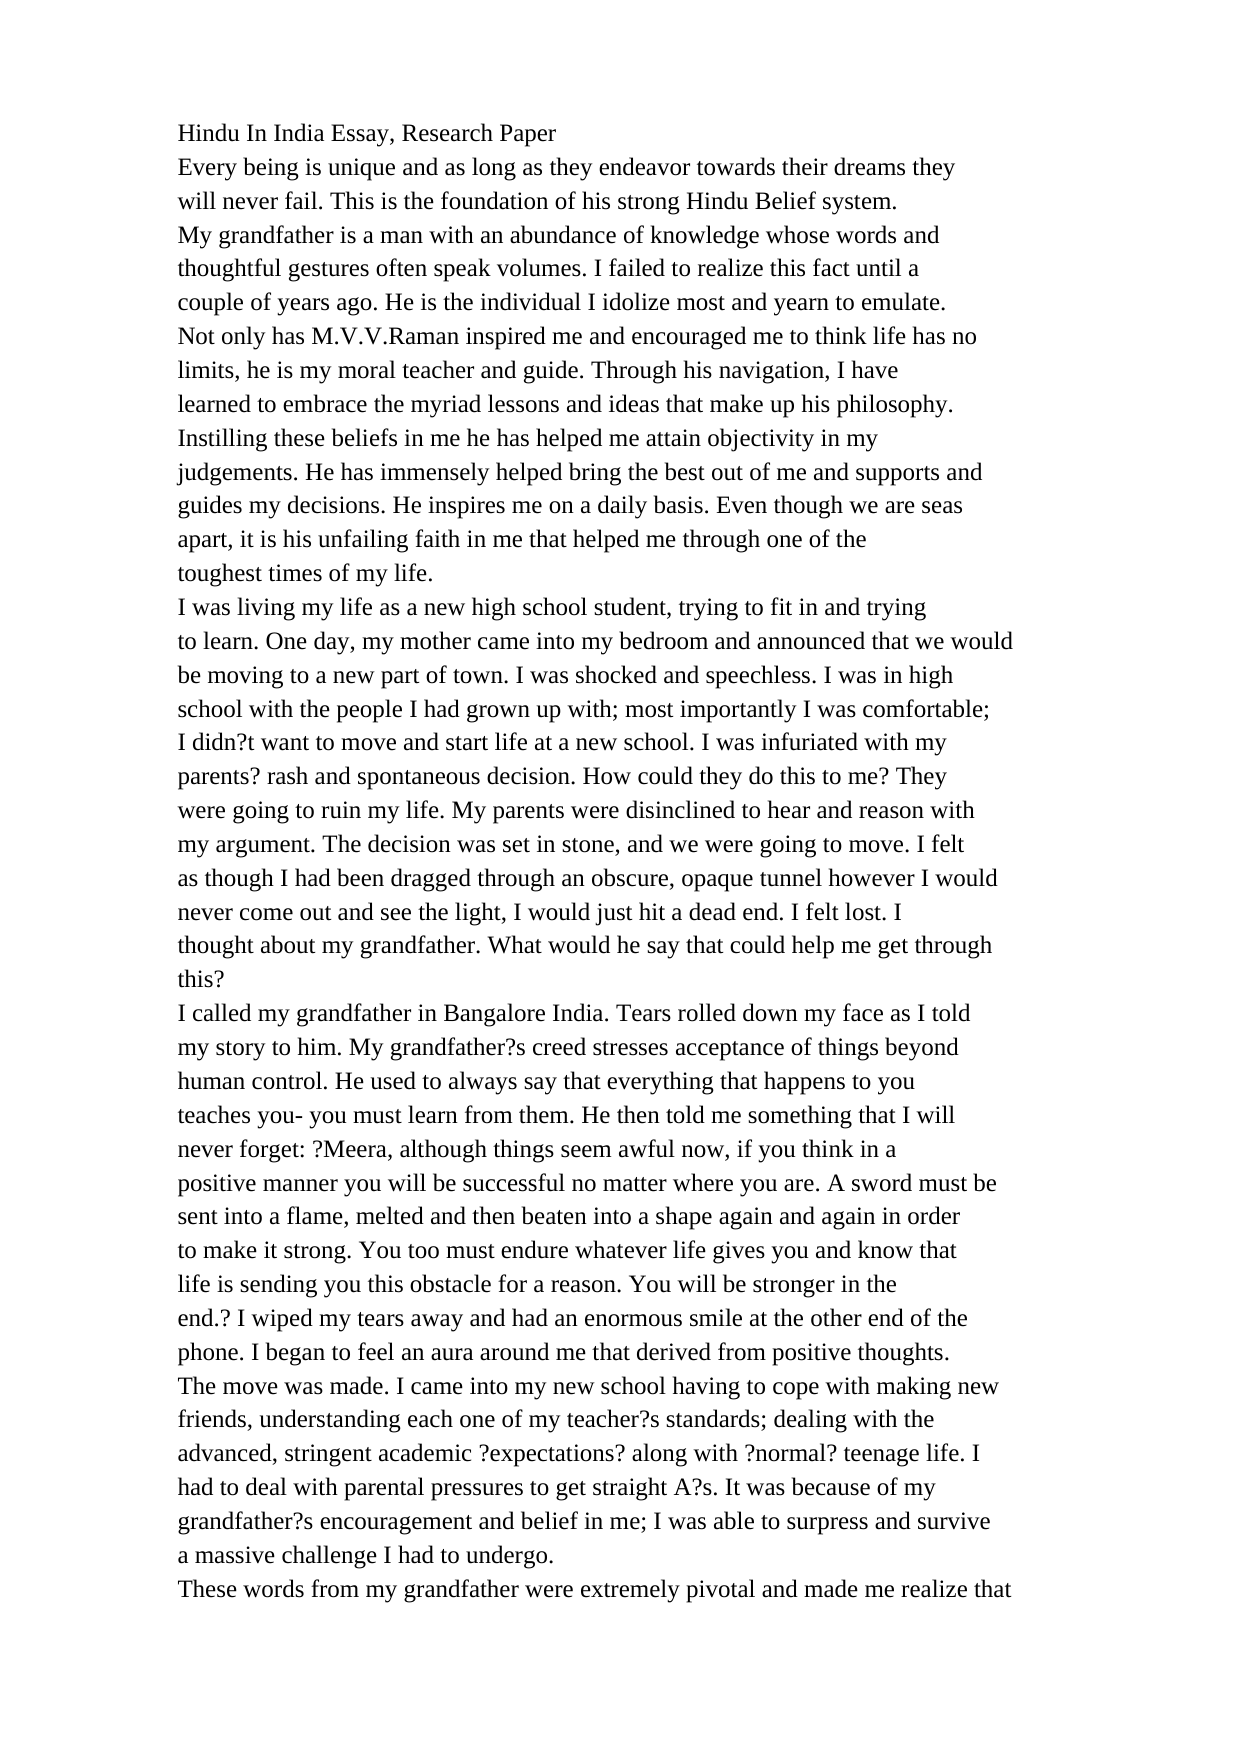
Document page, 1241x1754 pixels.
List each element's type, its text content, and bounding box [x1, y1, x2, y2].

text apart, it is his unfailing faith in me that helped me through one of the [177, 524, 1152, 553]
text toughest times of my life. [177, 558, 1152, 587]
text Hindu In India Essay, Research Paper [177, 118, 1152, 147]
text limits, he is my moral teacher and guide. Through his navigation, I have [177, 355, 1152, 384]
text to learn. One day, my mother came into my bedroom and announced that we would [177, 626, 1152, 655]
text school with the people I had grown up with; most importantly I was comfortable; [177, 694, 1152, 722]
text couple of years ago. He is the individual I idolize most and yearn to emulate. [177, 287, 1152, 316]
text this? [177, 964, 1152, 993]
text I was living my life as a new high school student, trying to fit in and trying [177, 592, 1152, 621]
text grandfather?s encouragement and belief in me; I was able to surpress and survive [177, 1506, 1152, 1535]
text be moving to a new part of town. I was shocked and speechless. I was in high [177, 660, 1152, 688]
text My grandfather is a man with an abundance of knowledge whose words and [177, 220, 1152, 248]
text life is sending you this obstacle for a reason. You will be stronger in the [177, 1269, 1152, 1298]
text teaches you- you must learn from them. He then told me something that I will [177, 1100, 1152, 1129]
text a massive challenge I had to undergo. [177, 1540, 1152, 1569]
text had to deal with parental pressures to get straight A?s. It was because of my [177, 1472, 1152, 1501]
text The move was made. I came into my new school having to cope with making new [177, 1371, 1152, 1399]
text Every being is unique and as long as they endeavor towards their dreams they [177, 152, 1152, 181]
text end.? I wiped my tears away and had an enormous smile at the other end of the [177, 1303, 1152, 1332]
text thought about my grandfather. What would he say that could help me get through [177, 931, 1152, 959]
text parents? rash and spontaneous decision. How could they do this to me? They [177, 761, 1152, 790]
text never come out and see the light, I would just hit a dead end. I felt lost. I [177, 897, 1152, 926]
text never forget: ?Meera, although things seem awful now, if you think in a [177, 1134, 1152, 1162]
text learned to embrace the myriad lessons and ideas that make up his philosophy. [177, 389, 1152, 418]
text to make it strong. You too must endure whatever life gives you and know that [177, 1235, 1152, 1264]
text will never fail. This is the foundation of his strong Hindu Belief system. [177, 186, 1152, 214]
text my argument. The decision was set in stone, and we were going to move. I felt [177, 829, 1152, 858]
text These words from my grandfather were extremely pivotal and made me realize that [177, 1574, 1152, 1603]
text I called my grandfather in Bangalore India. Tears rolled down my face as I told [177, 998, 1152, 1027]
text phone. I began to feel an aura around me that derived from positive thoughts. [177, 1337, 1152, 1366]
text positive manner you will be successful no matter where you are. A sword must be [177, 1168, 1152, 1196]
text advanced, stringent academic ?expectations? along with ?normal? teenage life. I [177, 1438, 1152, 1467]
text guides my decisions. He inspires me on a daily basis. Even though we are seas [177, 491, 1152, 519]
text Instilling these beliefs in me he has helped me attain objectivity in my [177, 423, 1152, 452]
text Not only has M.V.V.Raman inspired me and encouraged me to think life has no [177, 321, 1152, 350]
text as though I had been dragged through an obscure, opaque tunnel however I would [177, 863, 1152, 892]
text sent into a flame, melted and then beaten into a shape again and again in order [177, 1201, 1152, 1230]
text human control. He used to always say that everything that happens to you [177, 1066, 1152, 1095]
text my story to him. My grandfather?s creed stresses acceptance of things beyond [177, 1032, 1152, 1061]
text I didn?t want to move and start life at a new school. I was infuriated with my [177, 727, 1152, 756]
text were going to ruin my life. My parents were disinclined to hear and reason with [177, 795, 1152, 824]
text friends, understanding each one of my teacher?s standards; dealing with the [177, 1404, 1152, 1433]
text thoughtful gestures often speak volumes. I failed to realize this fact until a [177, 253, 1152, 282]
text judgements. He has immensely helped bring the best out of me and supports and [177, 457, 1152, 485]
